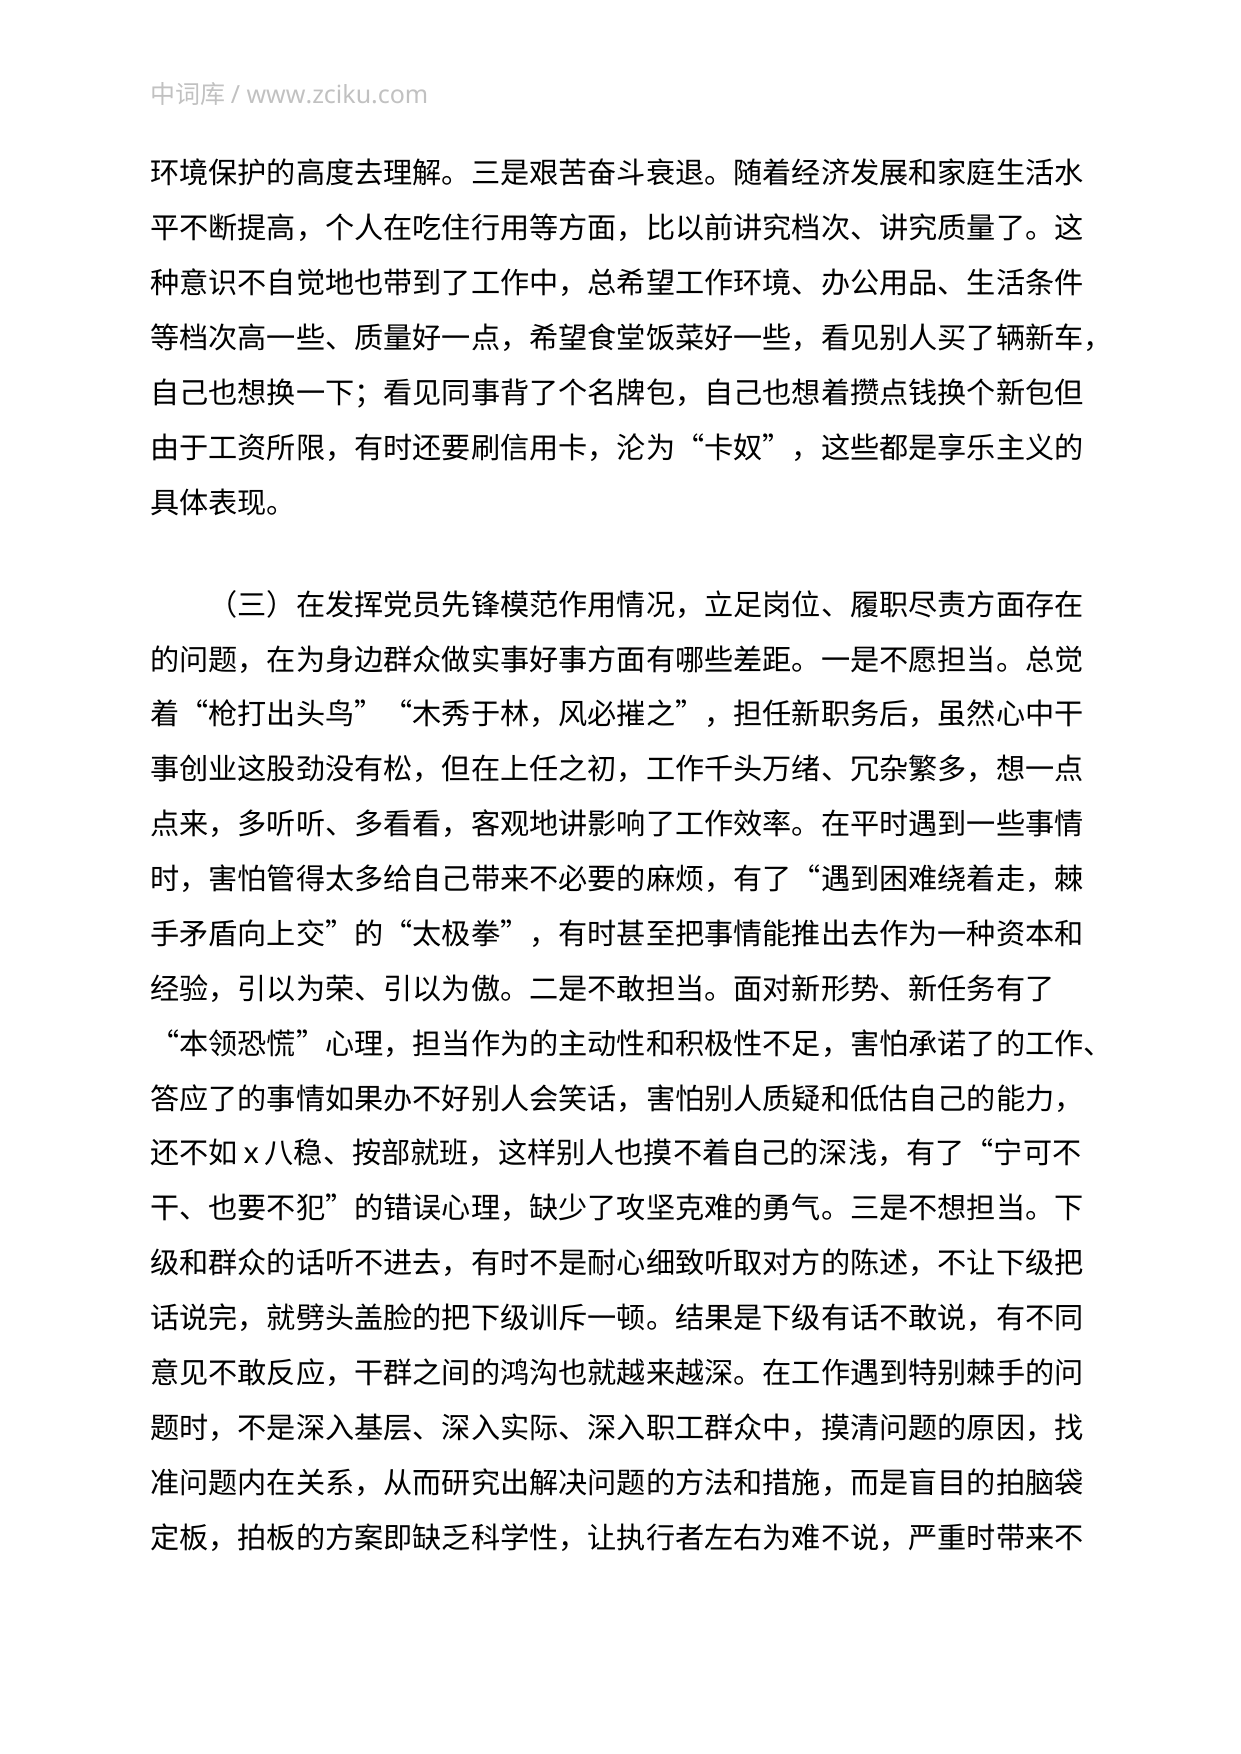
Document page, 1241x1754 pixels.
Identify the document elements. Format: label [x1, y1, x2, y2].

text [150, 581, 1090, 1557]
text [150, 150, 1090, 522]
